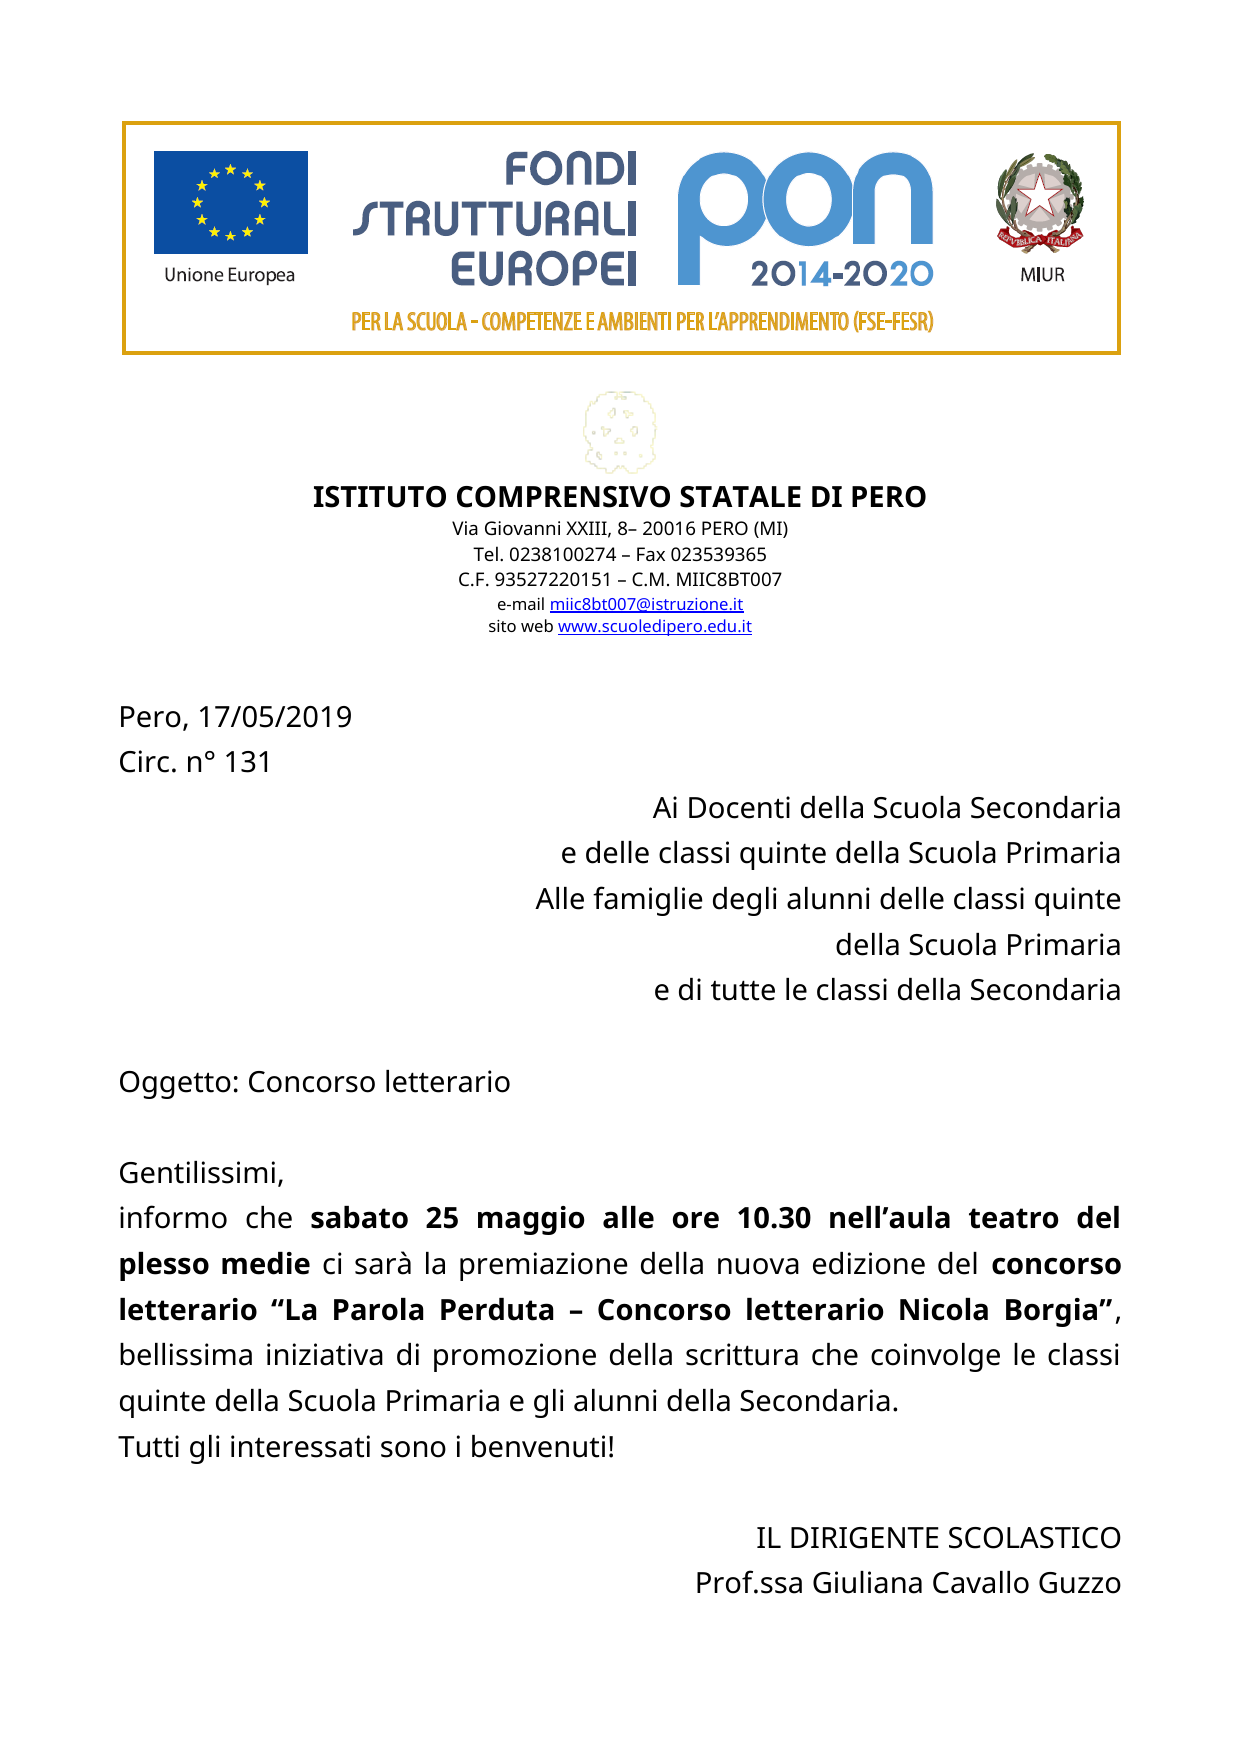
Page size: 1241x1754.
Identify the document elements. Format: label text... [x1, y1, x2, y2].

text Tel. 0238100274 – Fax 023539365 [118, 541, 1122, 567]
text Gentilissimi, [118, 1152, 1122, 1192]
text Tutti gli interessati sono i benvenuti! [118, 1426, 1122, 1466]
text Il Dirigente scolastico [118, 1517, 1122, 1557]
text Oggetto: Concorso letterario [118, 1061, 1122, 1101]
subtitle Circ. n° 131 [118, 742, 1122, 781]
subtitle della Scuola Primaria [118, 924, 1122, 964]
subtitle Pero, 17/05/2019 [118, 696, 1122, 736]
subtitle Alle famiglie degli alunni delle classi quinte [118, 878, 1122, 918]
text sito web www.scuoledipero.edu.it [118, 615, 1122, 638]
text e di tutte le classi della Secondaria [118, 970, 1122, 1009]
text e delle classi quinte della Scuola Primaria [118, 833, 1122, 872]
text Via Giovanni XXIII, 8– 20016 PERO (MI) [118, 516, 1122, 541]
text Prof.ssa Giuliana Cavallo Guzzo [118, 1563, 1122, 1602]
text informo che sabato 25 maggio alle ore 10.30 nell’aula teatro del plesso medie ci sarà la premiazione della nuova edizione del concorso letterario “La Parola Perduta – Concorso letterario Nicola Borgia”, bellissima iniziativa di promozione della scrittura che coinvolge le classi quinte della Scuola Primaria e gli alunni della Secondaria. [118, 1198, 1122, 1420]
text C.F. 93527220151 – C.M. MIIC8BT007 [118, 567, 1122, 592]
subtitle Ai Docenti della Scuola Secondaria [118, 787, 1122, 827]
subtitle ISTITUTO COMPRENSIVO STATALE DI PERO [118, 476, 1122, 516]
text e-mail miic8bt007@istruzione.it [118, 592, 1122, 615]
